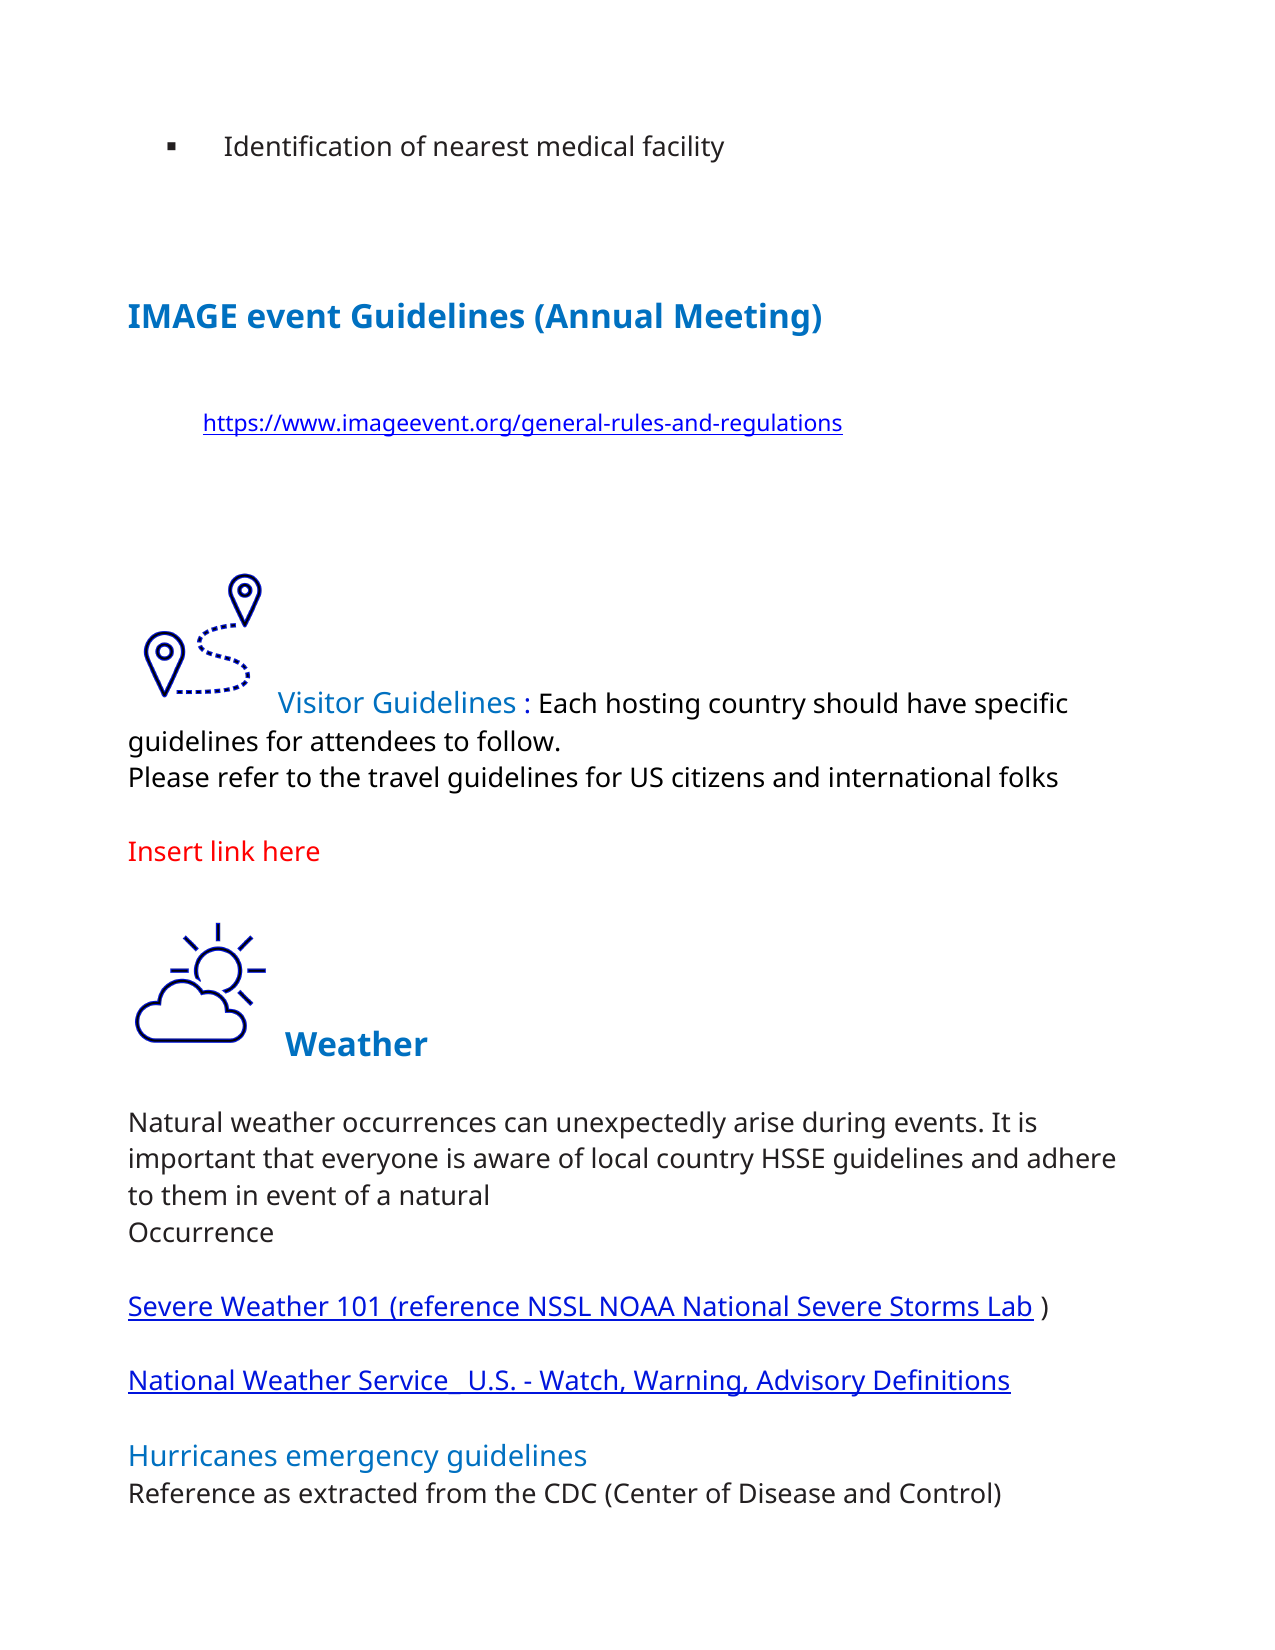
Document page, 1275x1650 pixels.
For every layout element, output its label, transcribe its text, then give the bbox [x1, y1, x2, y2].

text Please refer to the travel guidelines for US citizens and international folks [128, 759, 1147, 796]
picture [127, 563, 278, 714]
text IMAGE event Guidelines (Annual Meeting) [128, 293, 1147, 338]
picture [127, 906, 278, 1057]
text Visitor Guidelines : Each hosting country should have specific guidelines for attendees to follow. [128, 563, 1147, 759]
text Hurricanes emergency guidelines [128, 1435, 1147, 1475]
list Identification of nearest medical facility [165, 128, 1147, 164]
text National Weather Service_ U.S. - Watch, Warning, Advisory Definitions [128, 1361, 1147, 1398]
text Natural weather occurrences can unexpectedly arise during events. It is important that everyone is aware of local country HSSE guidelines and adhere to them in event of a natural [128, 1103, 1147, 1214]
text Occurrence [128, 1214, 1147, 1251]
list https://www.imageevent.org/general-rules-and-regulations [203, 407, 1147, 438]
text Insert link here [128, 833, 1147, 869]
text Reference as extracted from the CDC (Center of Disease and Control) [128, 1475, 1147, 1512]
text Weather [128, 906, 1147, 1066]
text Severe Weather 101 (reference NSSL NOAA National Severe Storms Lab ) [128, 1287, 1147, 1324]
